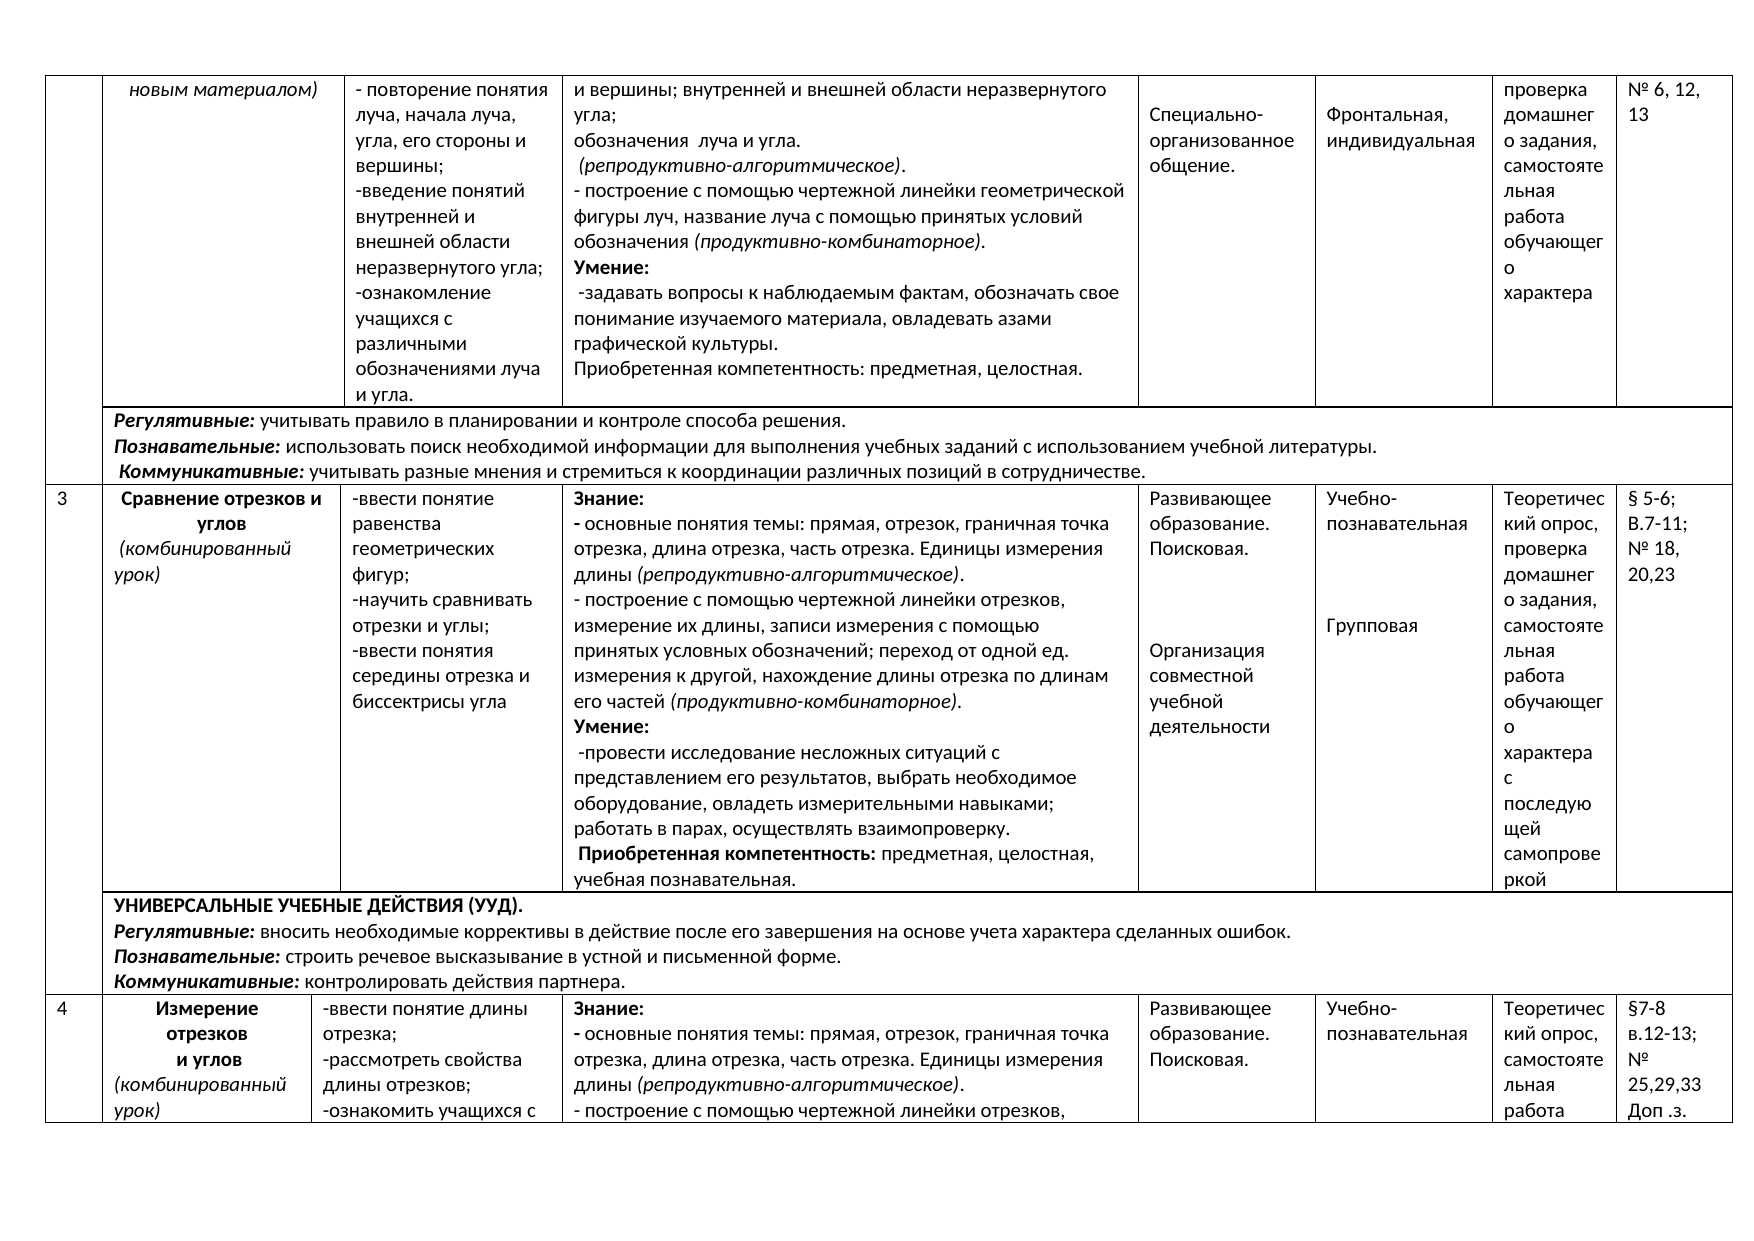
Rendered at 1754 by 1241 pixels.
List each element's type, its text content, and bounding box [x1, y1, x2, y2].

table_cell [563, 76, 1138, 406]
table_cell Развивающее образование. Поисковая. Организация совместной учебной деятельности [1139, 485, 1315, 891]
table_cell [1139, 995, 1315, 1122]
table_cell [1617, 995, 1732, 1122]
table_cell Теоретический опрос, проверка домашнего задания, самостоятельная работа обучающего характера с последующей самопроверкой [1493, 485, 1616, 891]
table_cell 2 [46, 76, 102, 484]
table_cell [1139, 76, 1315, 406]
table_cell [103, 995, 311, 1122]
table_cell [345, 76, 562, 406]
table_cell УНИВЕРСАЛЬНЫЕ УЧЕБНЫЕ ДЕЙСТВИЯ (УУД). Регулятивные: вносить необходимые коррективы в действие после его завершения на основе учета характера сделанных ошибок. Познавательные: строить речевое высказывание в устной и письменной форме. Коммуникативные: контролировать действия партнера. [103, 893, 1732, 994]
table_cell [312, 995, 562, 1122]
table_cell -ввести понятие равенства геометрических фигур; -научить сравнивать отрезки и углы; -ввести понятия середины отрезка и биссектрисы угла [341, 485, 562, 891]
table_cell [1617, 76, 1732, 406]
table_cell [563, 995, 1138, 1122]
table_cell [103, 76, 344, 406]
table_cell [1316, 76, 1492, 406]
table_cell § 5-6; В.7-11; № 18, 20,23 [1617, 485, 1732, 891]
table_cell 4 [46, 995, 102, 1122]
table_cell Регулятивные: учитывать правило в планировании и контроле способа решения. Познавательные: использовать поиск необходимой информации для выполнения учебных заданий с использованием учебной литературы. Коммуникативные: учитывать разные мнения и стремиться к координации различных позиций в сотрудничестве. [103, 408, 1732, 484]
table_cell Учебно-познавательная Групповая [1316, 485, 1492, 891]
table_cell 3 [46, 485, 102, 994]
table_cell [1316, 995, 1492, 1122]
table_cell Сравнение отрезков и углов (комбинированный урок) [103, 485, 340, 891]
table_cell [1493, 76, 1616, 406]
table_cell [1493, 995, 1616, 1122]
